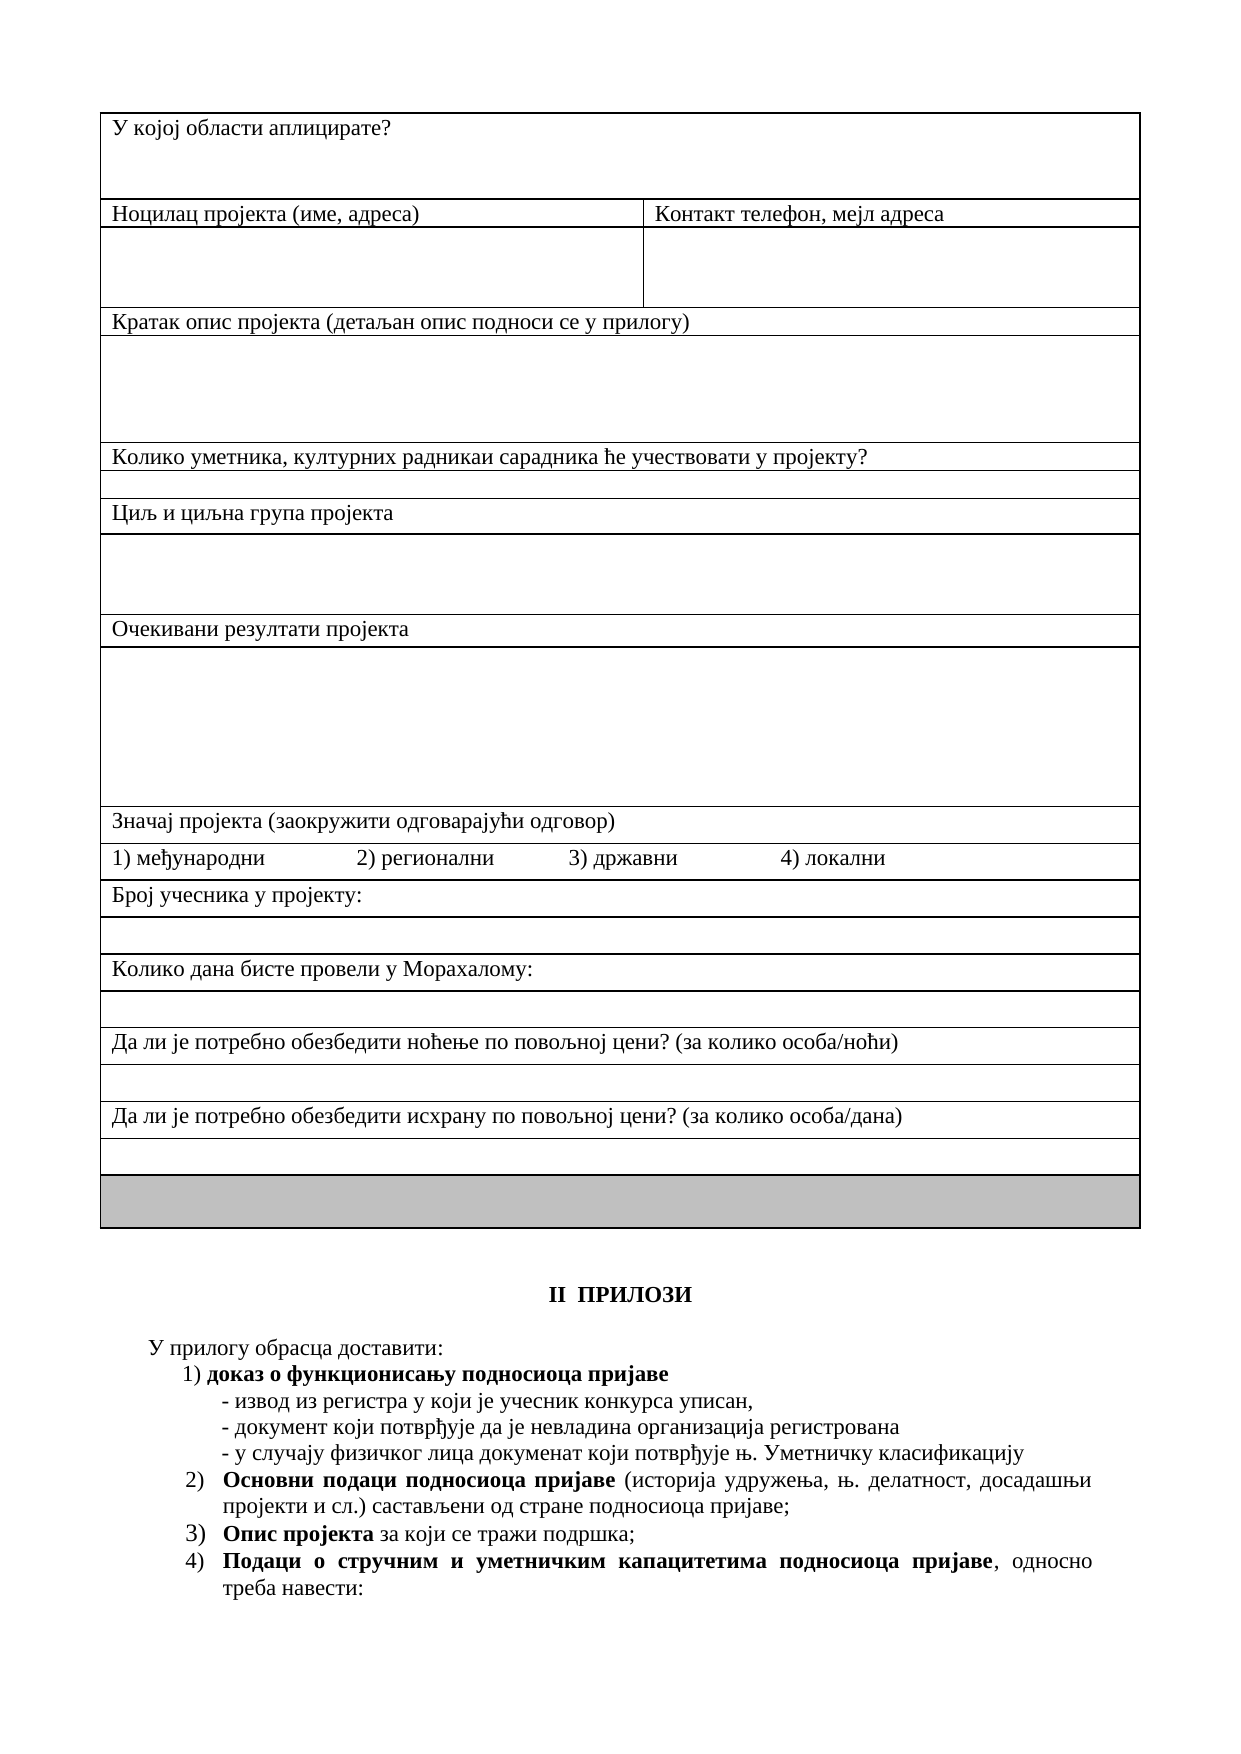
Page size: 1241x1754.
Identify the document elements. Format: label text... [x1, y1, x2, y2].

table_cell Колико дана бисте провели у Морахалому: [101, 955, 1139, 990]
table_cell Број учесника у пројекту: [101, 881, 1139, 916]
table_cell [101, 471, 1139, 497]
text 1) доказ о функционисању подносиоца пријаве [148, 1360, 1093, 1387]
table_cell [101, 992, 1139, 1027]
text - у случају физичког лица докуменат који потврђује њ. Уметничку класификацију [148, 1439, 1093, 1466]
text - документ који потврђује да је невладина организација регистрована [148, 1413, 1093, 1439]
table_cell Да ли је потребно обезбедити исхрану по повољној цени? (за колико особа/дана) [101, 1102, 1139, 1137]
table_cell Ноцилац пројекта (име, адреса) [101, 200, 643, 226]
table_cell [101, 648, 1139, 806]
list Опис пројекта за који се тражи подршка; [185, 1518, 1093, 1547]
list Подаци о стручним и уметничким капацитетима подносиоца пријаве, односно треба навести: [185, 1547, 1093, 1600]
table_cell [101, 1065, 1139, 1101]
table_cell [101, 535, 1139, 613]
table_cell 1) међународни 2) регионални 3) државни 4) локални [101, 844, 1139, 879]
table_cell Очекивани резултати пројекта [101, 615, 1139, 646]
table_cell У којој области аплицирате? [101, 114, 1139, 198]
table_cell Колико уметника, културних радникаи сарадника ће учествовати у пројекту? [101, 443, 1139, 469]
text II ПРИЛОЗИ [148, 1281, 1093, 1308]
text - извод из регистра у који је учесник конкурса уписан, [148, 1387, 1093, 1413]
table_cell [101, 228, 643, 307]
text У прилогу обрасца доставити: [148, 1334, 1093, 1360]
table_cell [101, 1139, 1139, 1174]
table_cell [101, 336, 1139, 442]
table_cell Да ли је потребно обезбедити ноћење по повољној цени? (за колико особа/ноћи) [101, 1028, 1139, 1064]
table_cell Кратак опис пројекта (детаљан опис подноси се у прилогу) [101, 308, 1139, 335]
table_cell [101, 1176, 1139, 1227]
table_cell Циљ и циљна група пројекта [101, 499, 1139, 533]
table_cell Значај пројекта (заокружити одговарајући одговор) [101, 807, 1139, 842]
table_cell [644, 228, 1139, 307]
table_cell [101, 918, 1139, 953]
list Основни подаци подносиоца пријаве (историја удружења, њ. делатност, досадашњи пројекти и сл.) састављени од стране подносиоца пријаве; [185, 1466, 1093, 1518]
table_cell Контакт телефон, мејл адреса [644, 200, 1139, 226]
